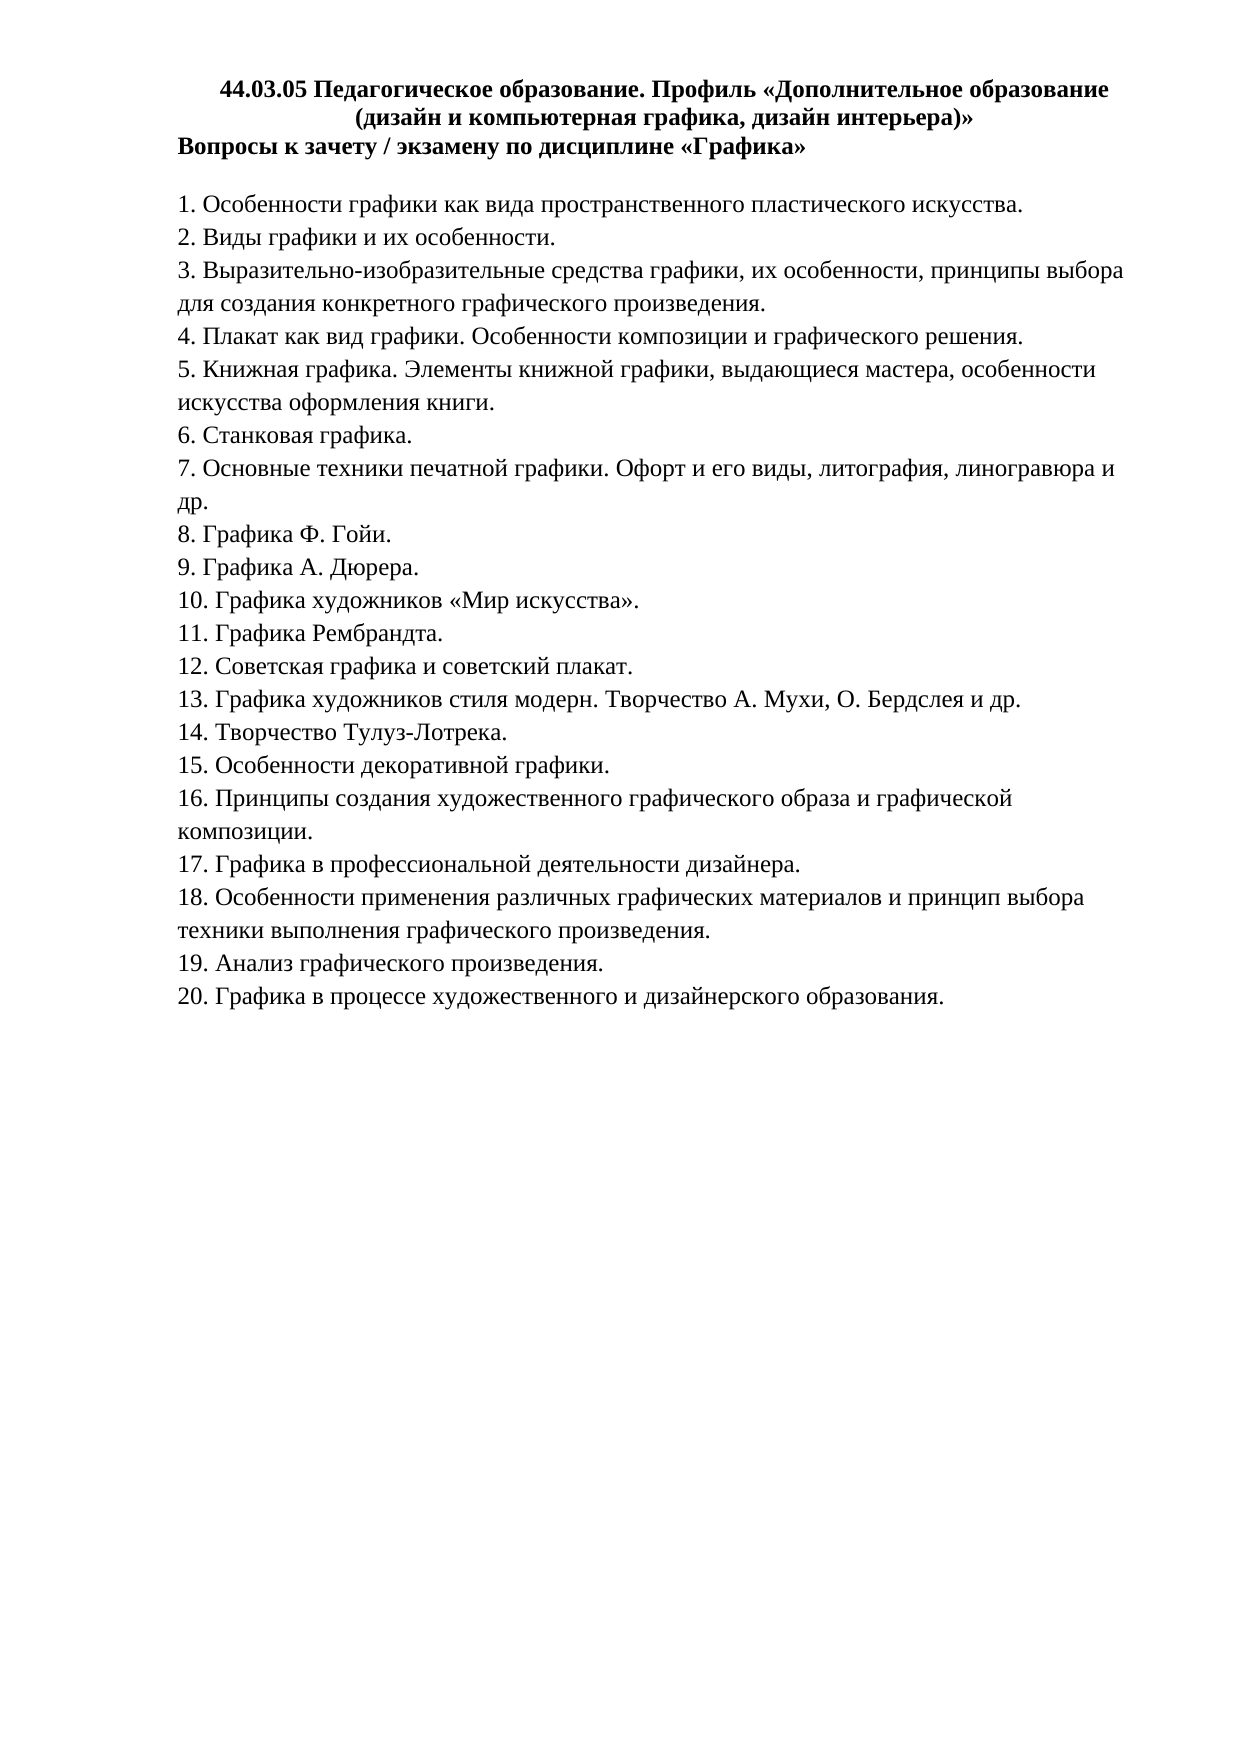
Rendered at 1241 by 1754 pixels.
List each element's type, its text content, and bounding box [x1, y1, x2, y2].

text 13. Графика художников стиля модерн. Творчество А. Мухи, О. Бердслея и др. [177, 684, 1152, 713]
text 10. Графика художников «Мир искусства». [177, 585, 1152, 614]
text 2. Виды графики и их особенности. [177, 222, 1152, 251]
text 8. Графика Ф. Гойи. [177, 519, 1152, 548]
text 6. Станковая графика. [177, 420, 1152, 449]
text 14. Творчество Тулуз-Лотрека. [177, 717, 1152, 746]
text 18. Особенности применения различных графических материалов и принцип выбора техники выполнения графического произведения. [177, 882, 1152, 944]
text 15. Особенности декоративной графики. [177, 750, 1152, 779]
text 20. Графика в процессе художественного и дизайнерского образования. [177, 981, 1152, 1010]
text 16. Принципы создания художественного графического образа и графической композиции. [177, 783, 1152, 845]
text 1. Особенности графики как вида пространственного пластического искусства. [177, 189, 1152, 217]
text 12. Советская графика и советский плакат. [177, 651, 1152, 680]
text 17. Графика в профессиональной деятельности дизайнера. [177, 849, 1152, 878]
text 11. Графика Рембрандта. [177, 618, 1152, 647]
text 9. Графика А. Дюрера. [177, 552, 1152, 581]
text 7. Основные техники печатной графики. Офорт и его виды, литография, линогравюра и др. [177, 453, 1152, 515]
text 3. Выразительно-изобразительные средства графики, их особенности, принципы выбора для создания конкретного графического произведения. [177, 255, 1152, 317]
text 19. Анализ графического произведения. [177, 948, 1152, 977]
text 5. Книжная графика. Элементы книжной графики, выдающиеся мастера, особенности искусства оформления книги. [177, 354, 1152, 416]
text Вопросы к зачету / экзамену по дисциплине «Графика» [177, 131, 1152, 160]
text 4. Плакат как вид графики. Особенности композиции и графического решения. [177, 321, 1152, 349]
